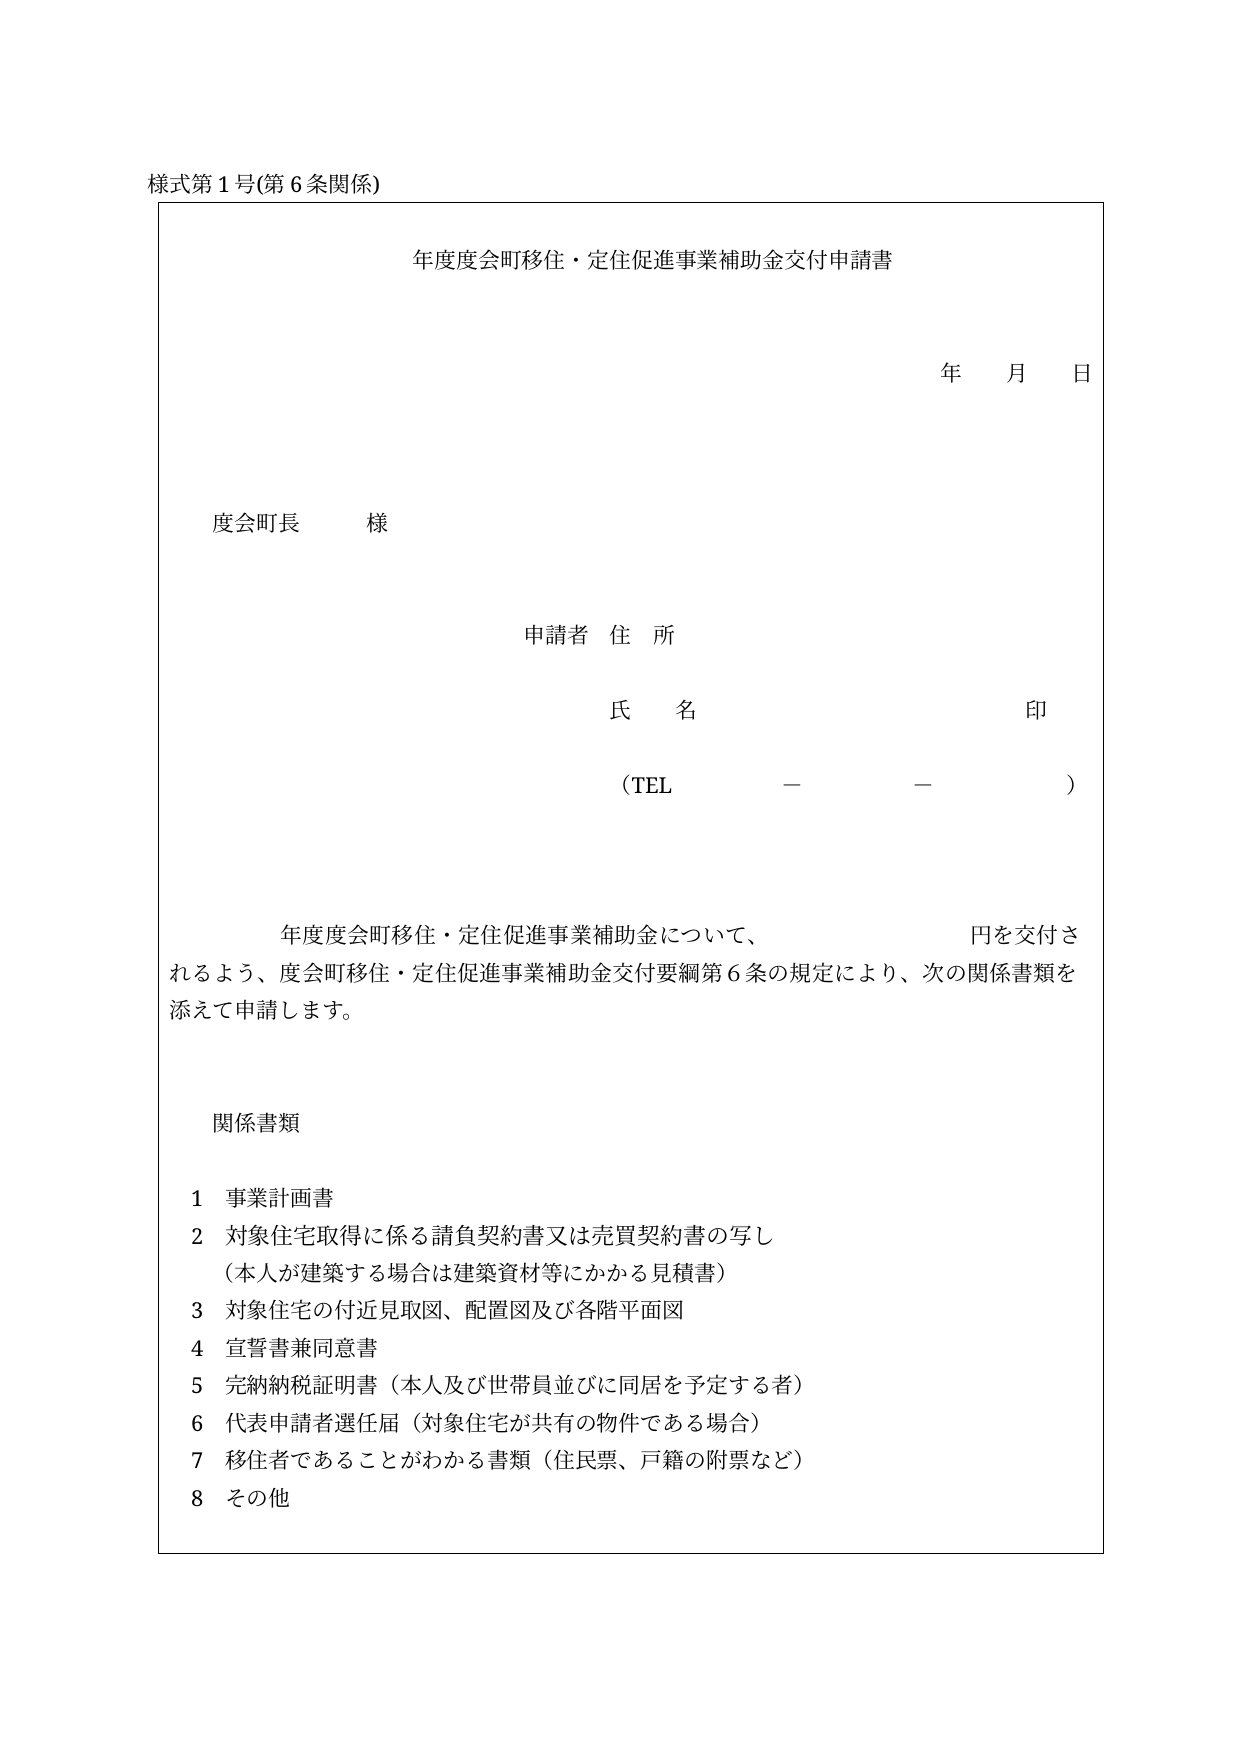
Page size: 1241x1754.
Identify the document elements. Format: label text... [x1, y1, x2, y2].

table_cell 住所 氏 名 印 （TEL － － ） [599, 616, 1103, 803]
table_cell 申請者 [159, 616, 599, 803]
table_header 年度度会町移住・定住促進事業補助金交付申請書 年 月 日 度会町長 様 [159, 203, 1103, 616]
text 様式第1号(第6条関係) [148, 164, 1092, 202]
table_cell 年度度会町移住・定住促進事業補助金について、 円を交付されるよう、度会町移住・定住促進事業補助金交付要綱第６条の規定により、次の関係書類を添えて申請します。 関係書類 1 事業計画書 2 対象住宅取得に係る請負契約書又は売買契約書の写し （本人が建築する場合は建築資材等にかかる見積書） 3 対象住宅の付近見取図、配置図及び各階平面図 4 宣誓書兼同意書 5 完納納税証明書（本人及び世帯員並びに同居を予定する者） 6 代表申請者選任届（対象住宅が共有の物件である場合） 7 移住者であることがわかる書類（住民票、戸籍の附票など） 8 その他 [159, 803, 1103, 1553]
